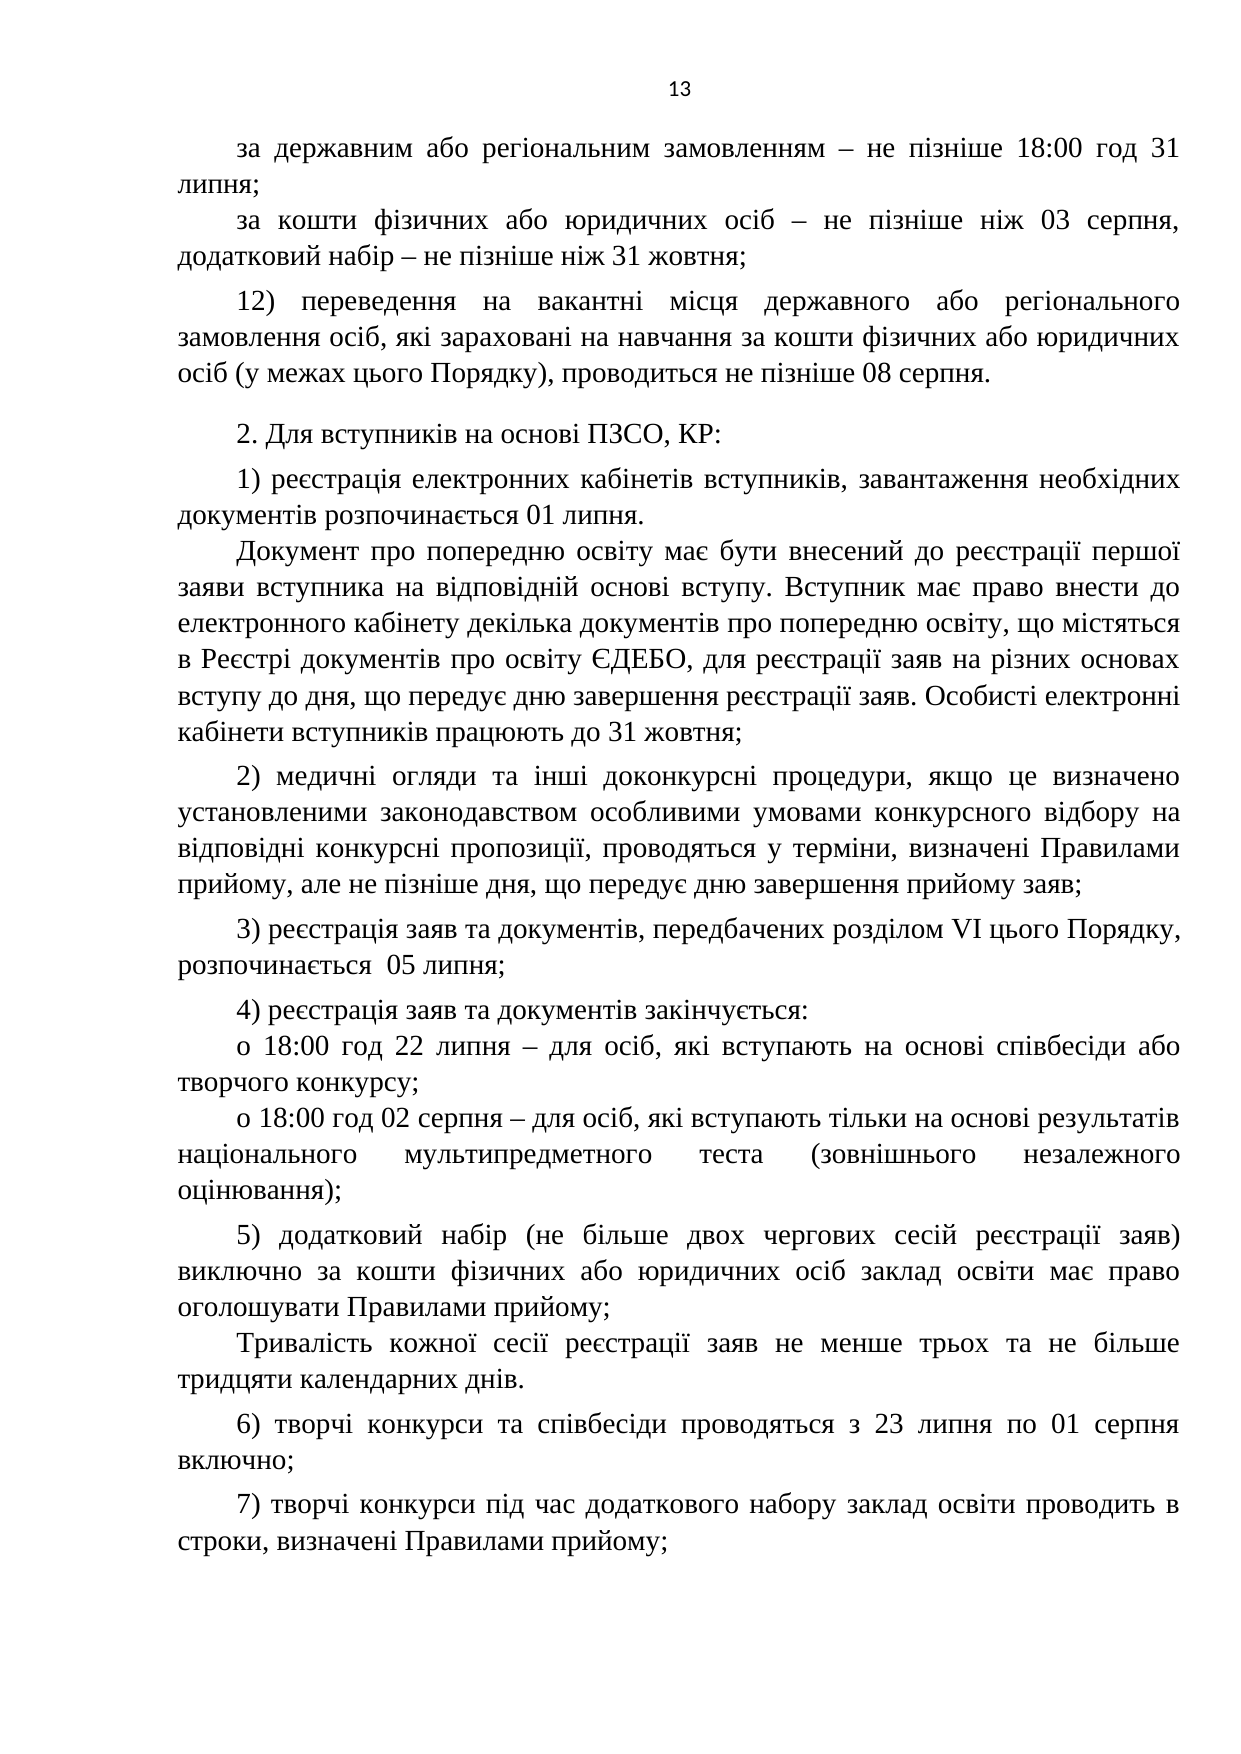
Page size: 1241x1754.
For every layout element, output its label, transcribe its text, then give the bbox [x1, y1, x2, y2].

text 3) реєстрація заяв та документів, передбачених розділом VI цього Порядку, розпочинається 05 липня; [177, 911, 1181, 981]
text 4) реєстрація заяв та документів закінчується: [177, 992, 1181, 1025]
text 6) творчі конкурси та співбесіди проводяться з 23 липня по 01 серпня включно; [177, 1406, 1181, 1476]
text Тривалість кожної сесії реєстрації заяв не менше трьох та не більше тридцяти календарних днів. [177, 1325, 1181, 1395]
text 2) медичні огляди та інші доконкурсні процедури, якщо це визначено установленими законодавством особливими умовами конкурсного відбору на відповідні конкурсні пропозиції, проводяться у терміни, визначені Правилами прийому, але не пізніше дня, що передує дню завершення прийому заяв; [177, 758, 1181, 900]
text Документ про попередню освіту має бути внесений до реєстрації першої заяви вступника на відповідній основі вступу. Вступник має право внести до електронного кабінету декілька документів про попередню освіту, що містяться в Реєстрі документів про освіту ЄДЕБО, для реєстрації заяв на різних основах вступу до дня, що передує дню завершення реєстрації заяв. Особисті електронні кабінети вступників працюють до 31 жовтня; [177, 533, 1181, 747]
text 12) переведення на вакантні місця державного або регіонального замовлення осіб, які зараховані на навчання за кошти фізичних або юридичних осіб (у межах цього Порядку), проводиться не пізніше 08 серпня. [177, 283, 1181, 389]
text за державним або регіональним замовленням – не пізніше 18:00 год 31 липня; [177, 130, 1181, 199]
text о 18:00 год 22 липня – для осіб, які вступають на основі співбесіди або творчого конкурсу; [177, 1028, 1181, 1098]
text о 18:00 год 02 серпня – для осіб, які вступають тільки на основі результатів національного мультипредметного теста (зовнішнього незалежного оцінювання); [177, 1100, 1181, 1206]
text за кошти фізичних або юридичних осіб – не пізніше ніж 03 серпня, додатковий набір – не пізніше ніж 31 жовтня; [177, 202, 1181, 272]
text 2. Для вступників на основі ПЗСО, КР: [177, 416, 1181, 450]
text 1) реєстрація електронних кабінетів вступників, завантаження необхідних документів розпочинається 01 липня. [177, 461, 1181, 530]
text 7) творчі конкурси під час додаткового набору заклад освіти проводить в строки, визначені Правилами прийому; [177, 1487, 1181, 1556]
text 5) додатковий набір (не більше двох чергових сесій реєстрації заяв) виключно за кошти фізичних або юридичних осіб заклад освіти має право оголошувати Правилами прийому; [177, 1217, 1181, 1323]
